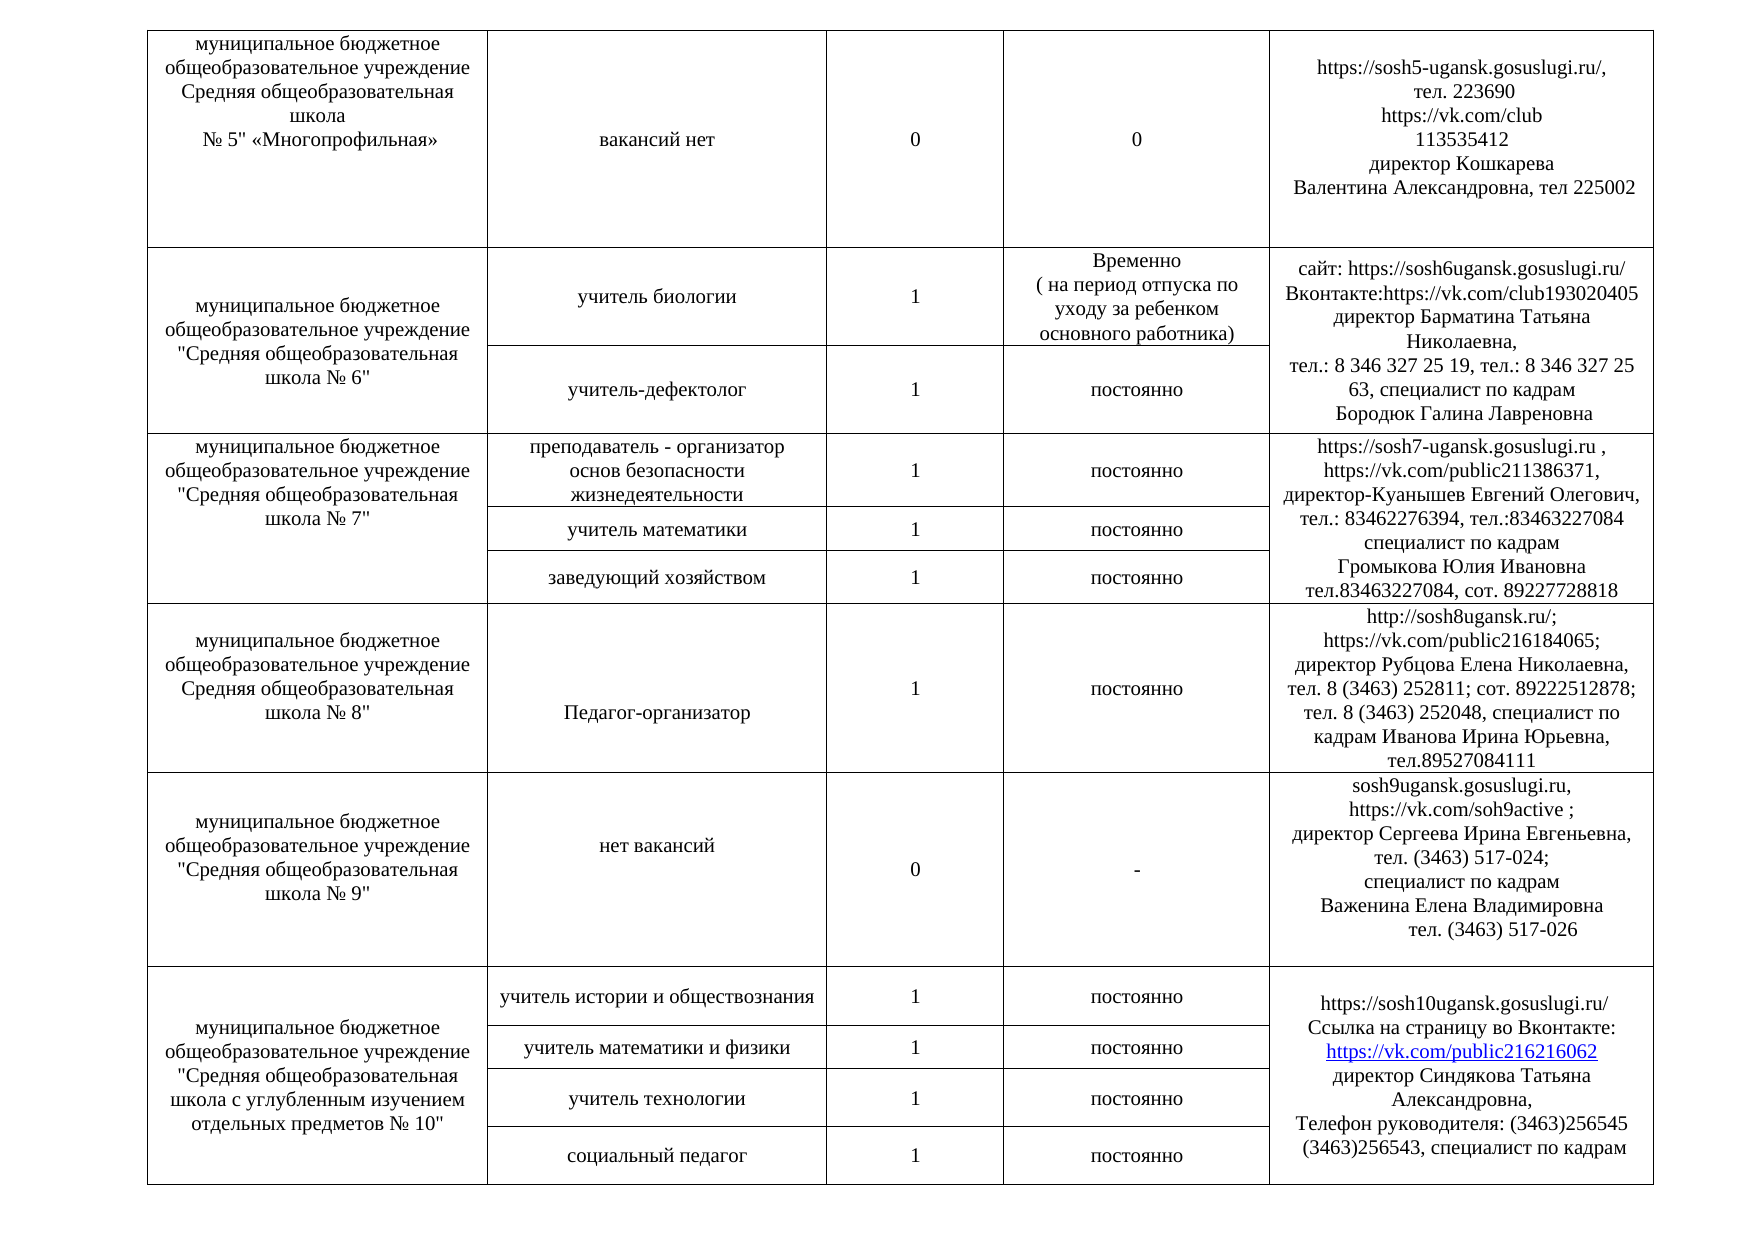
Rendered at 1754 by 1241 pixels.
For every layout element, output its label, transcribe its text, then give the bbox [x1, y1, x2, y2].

table_cell http://sosh8ugansk.ru/; https://vk.com/public216184065; директор Рубцова Елена Николаевна, тел. 8 (3463) 252811; сот. 89222512878; тел. 8 (3463) 252048, специалист по кадрам Иванова Ирина Юрьевна, тел.89527084111 [1270, 604, 1653, 772]
table_cell 1 [827, 434, 1003, 506]
table_cell 1 [827, 551, 1003, 602]
table_cell https://sosh5-ugansk.gosuslugi.ru/, тел. 223690 https://vk.com/club 113535412 директор Кошкарева Валентина Александровна, тел 225002 [1270, 31, 1653, 247]
table_cell постоянно [1004, 507, 1269, 550]
table_cell постоянно [1004, 434, 1269, 506]
table_cell 1 [827, 604, 1003, 772]
table_cell 1 [827, 507, 1003, 550]
table_cell преподаватель - организатор основ безопасности жизнедеятельности [488, 434, 826, 506]
table_cell 0 [827, 31, 1003, 247]
table_cell sosh9ugansk.gosuslugi.ru, https://vk.com/soh9active ; директор Сергеева Ирина Евгеньевна, тел. (3463) 517-024; специалист по кадрам Важенина Елена Владимировна тел. (3463) 517-026 [1270, 773, 1653, 966]
table_cell - [1004, 773, 1269, 966]
table_cell 1 [827, 248, 1003, 344]
table_cell постоянно [1004, 604, 1269, 772]
table_cell 1 [827, 1127, 1003, 1183]
table_cell муниципальное бюджетное общеобразовательное учреждение "Средняя общеобразовательная школа с углубленным изучением отдельных предметов № 10" [148, 967, 487, 1183]
table_cell 0 [1004, 31, 1269, 247]
table_cell муниципальное бюджетное общеобразовательное учреждение "Средняя общеобразовательная школа № 6" [148, 248, 487, 433]
table_cell постоянно [1004, 551, 1269, 602]
table_cell нет вакансий [488, 773, 826, 966]
table_cell учитель истории и обществознания [488, 967, 826, 1025]
table_cell Временно ( на период отпуска по уходу за ребенком основного работника) [1004, 248, 1269, 344]
table_cell постоянно [1004, 1069, 1269, 1126]
table_cell постоянно [1004, 967, 1269, 1025]
table_cell 1 [827, 1069, 1003, 1126]
table_cell Педагог-организатор [488, 604, 826, 772]
table_cell социальный педагог [488, 1127, 826, 1183]
table_cell 1 [827, 967, 1003, 1025]
table_cell учитель биологии [488, 248, 826, 344]
table_cell муниципальное бюджетное общеобразовательное учреждение "Средняя общеобразовательная школа № 9" [148, 773, 487, 966]
table_cell сайт: https://sosh6ugansk.gosuslugi.ru/ Вконтакте:https://vk.com/club193020405 директор Барматина Татьяна Николаевна, тел.: 8 346 327 25 19, тел.: 8 346 327 25 63, специалист по кадрам Бородюк Галина Лавреновна [1270, 248, 1653, 433]
table_cell учитель математики и физики [488, 1026, 826, 1068]
table_cell муниципальное бюджетное общеобразовательное учреждение "Средняя общеобразовательная школа № 7" [148, 434, 487, 602]
table_cell постоянно [1004, 346, 1269, 433]
table_cell учитель математики [488, 507, 826, 550]
table_cell https://sosh10ugansk.gosuslugi.ru/ Ссылка на страницу во Вконтакте: https://vk.com/public216216062 директор Синдякова Татьяна Александровна, Телефон руководителя: (3463)256545 (3463)256543, специалист по кадрам Муха Ольга Владимировна [1270, 967, 1653, 1183]
table_cell постоянно [1004, 1127, 1269, 1183]
table_cell 1 [827, 346, 1003, 433]
table_cell муниципальное бюджетное общеобразовательное учреждение Средняя общеобразовательная школа № 5" «Многопрофильная» [148, 31, 487, 247]
table_cell постоянно [1004, 1026, 1269, 1068]
table_cell учитель технологии [488, 1069, 826, 1126]
table_cell заведующий хозяйством [488, 551, 826, 602]
table_cell https://sosh7-ugansk.gosuslugi.ru , https://vk.com/public211386371, директор-Куанышев Евгений Олегович, тел.: 83462276394, тел.:83463227084 специалист по кадрам Громыкова Юлия Ивановна тел.83463227084, сот. 89227728818 [1270, 434, 1653, 602]
table_cell 1 [827, 1026, 1003, 1068]
table_cell муниципальное бюджетное общеобразовательное учреждение Средняя общеобразовательная школа № 8" [148, 604, 487, 772]
table_cell 0 [827, 773, 1003, 966]
table_cell вакансий нет [488, 31, 826, 247]
table_cell учитель-дефектолог [488, 346, 826, 433]
